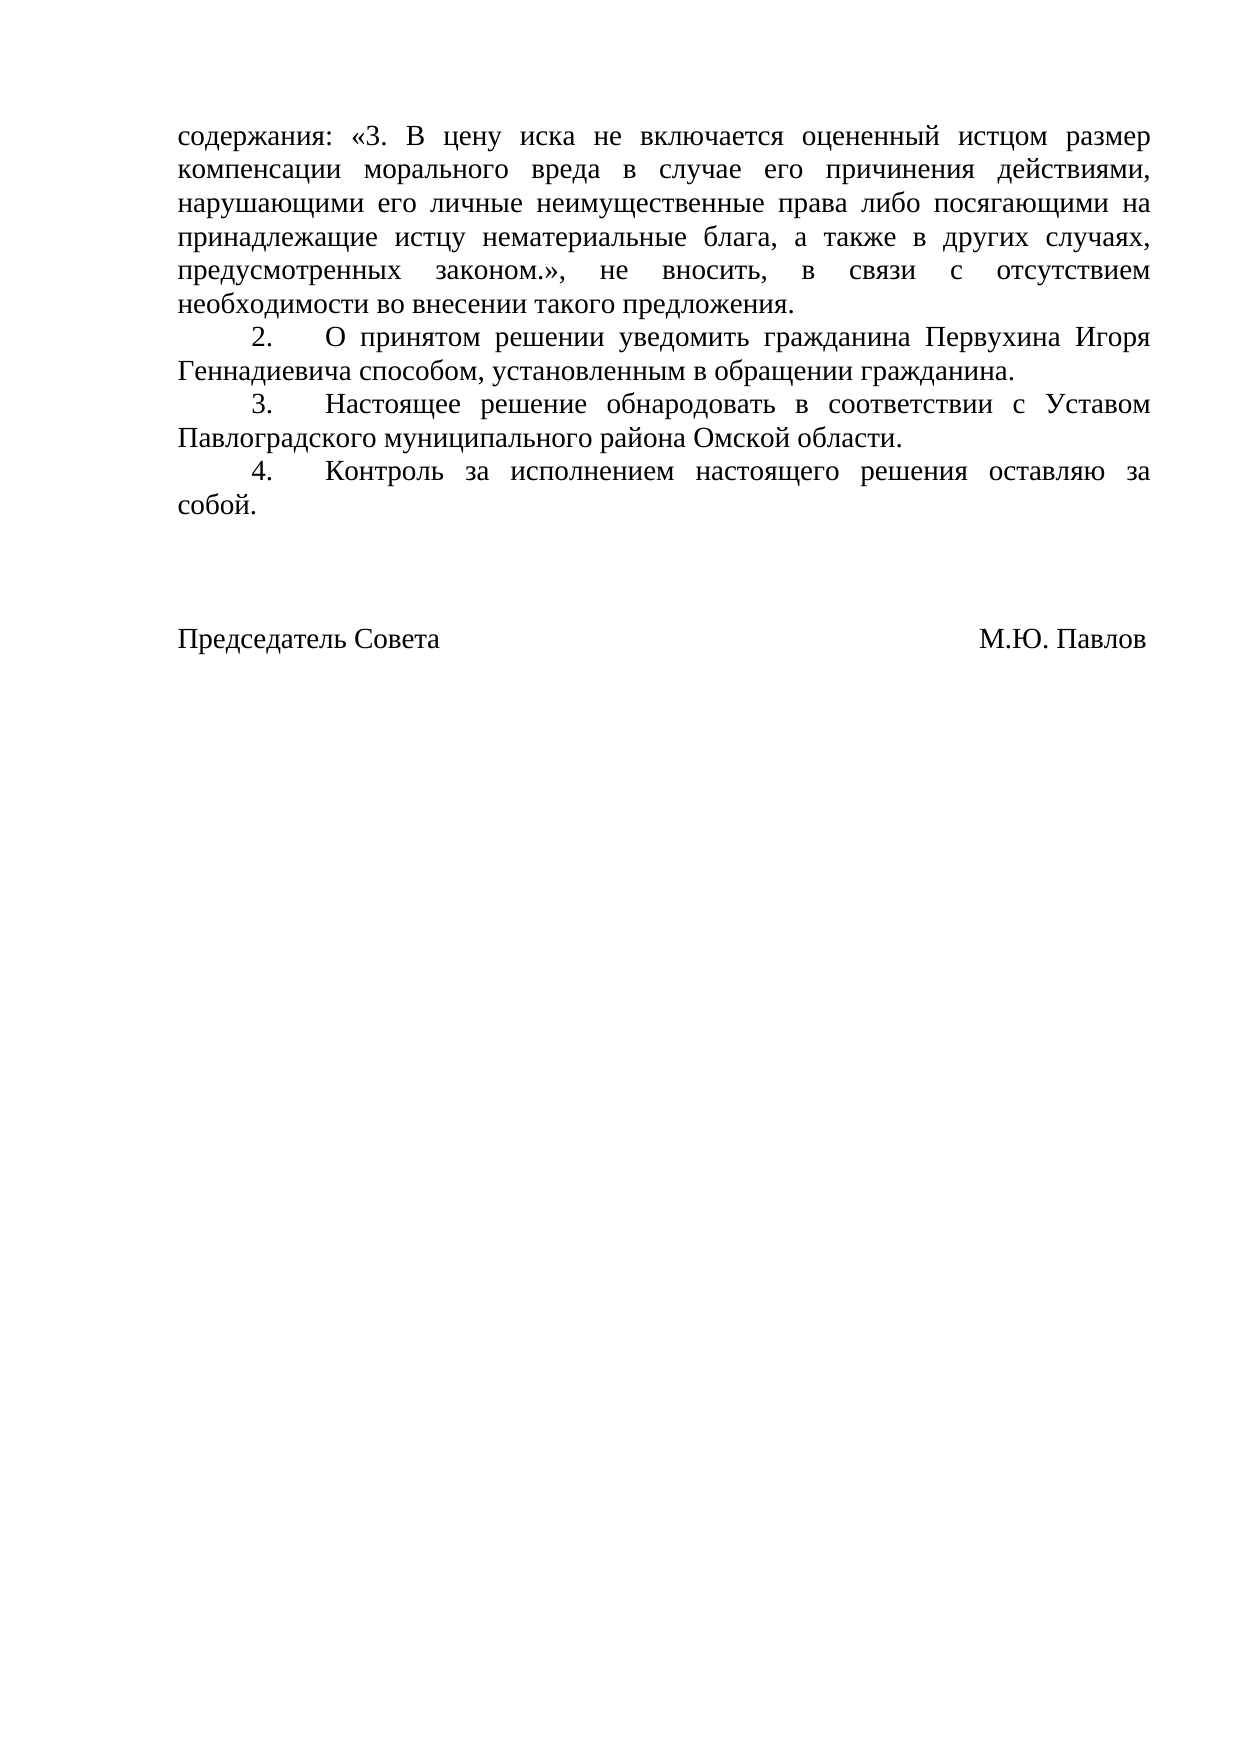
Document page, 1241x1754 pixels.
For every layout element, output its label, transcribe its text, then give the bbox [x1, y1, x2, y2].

text Председатель Совета М.Ю. Павлов [177, 621, 1152, 655]
text 4. Контроль за исполнением настоящего решения оставляю за собой. [177, 453, 1152, 521]
text 2. О принятом решении уведомить гражданина Первухина Игоря Геннадиевича способом, установленным в обращении гражданина. [177, 319, 1152, 386]
text 3. Настоящее решение обнародовать в соответствии с Уставом Павлоградского муниципального района Омской области. [177, 386, 1152, 453]
